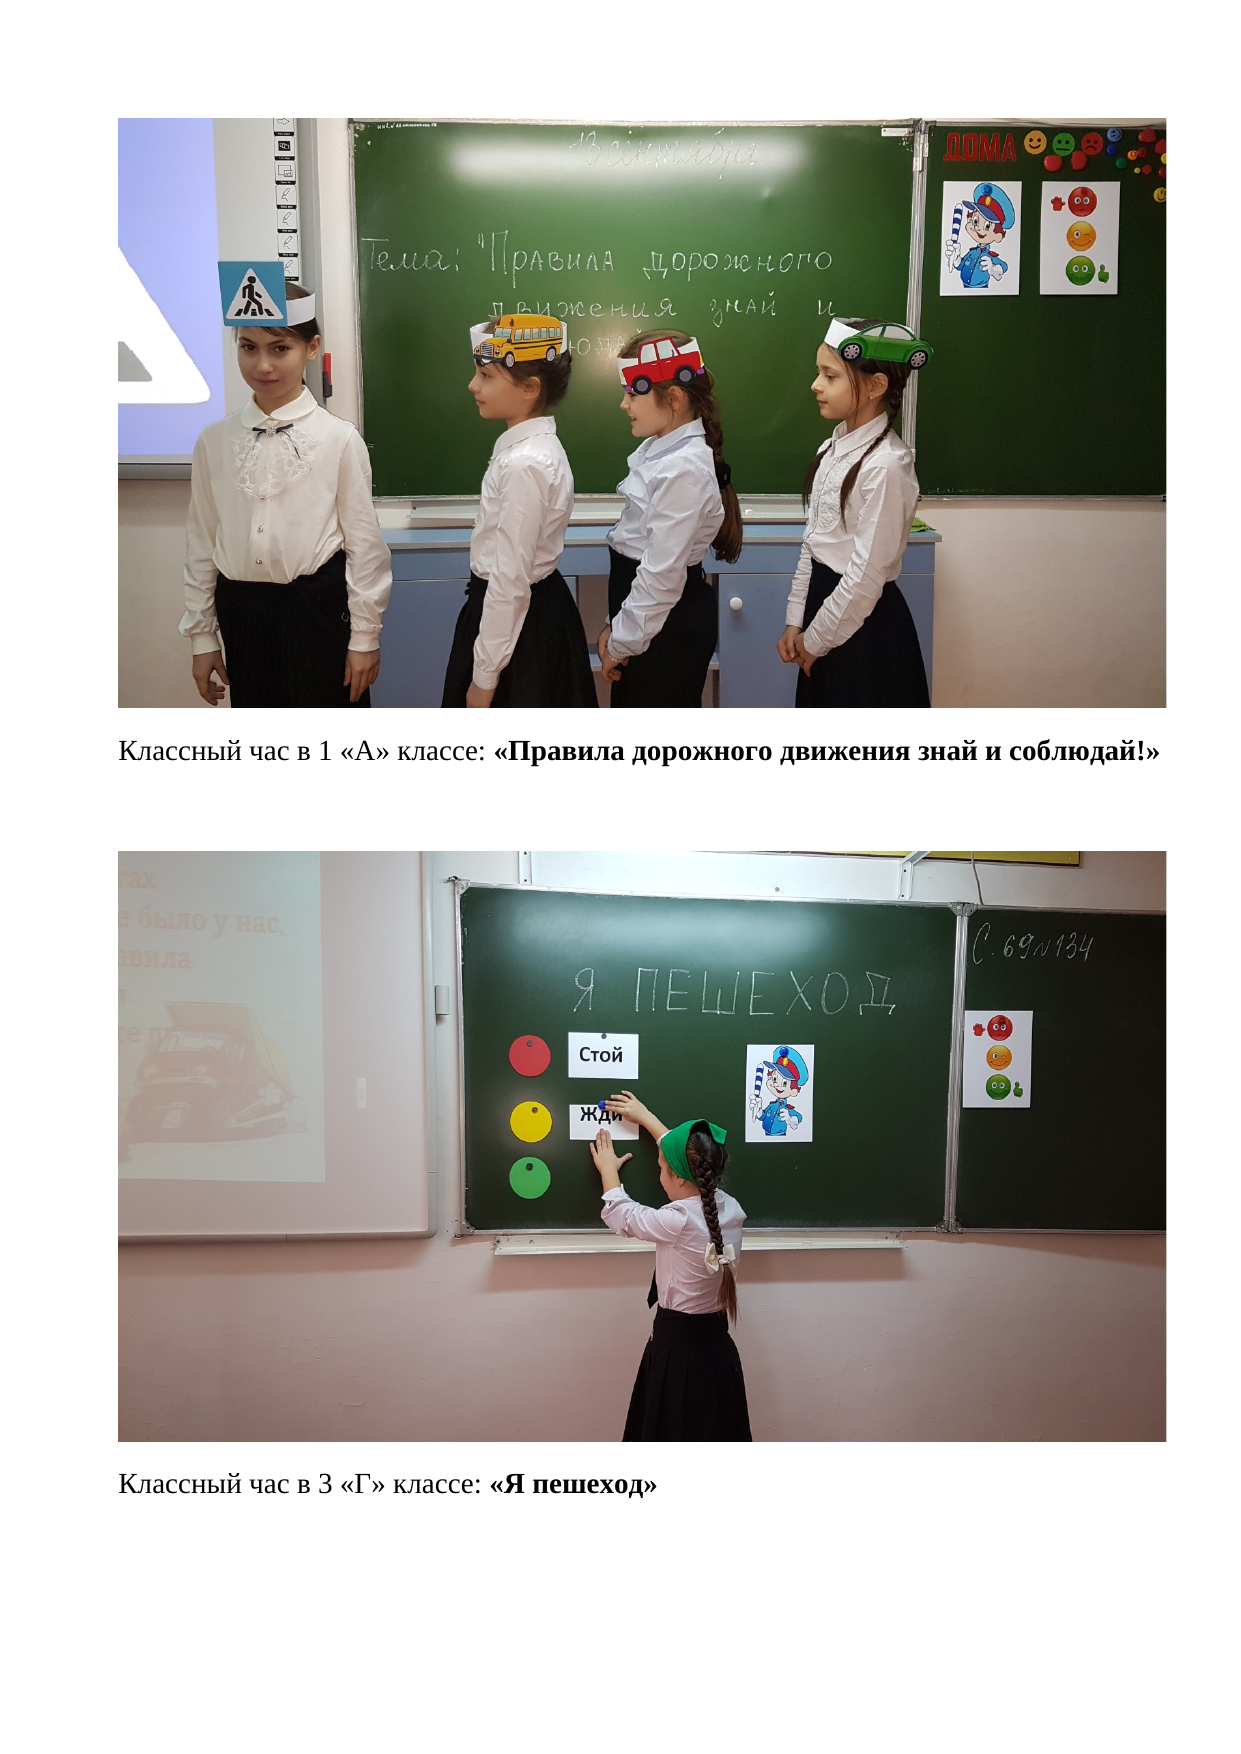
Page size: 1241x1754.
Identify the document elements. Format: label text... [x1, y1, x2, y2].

text Классный час в 1 «А» классе: «Правила дорожного движения знай и соблюдай!» [118, 733, 1167, 766]
text Классный час в 3 «Г» классе: «Я пешеход» [118, 1466, 1167, 1500]
picture [118, 118, 1167, 708]
picture [118, 851, 1167, 1442]
